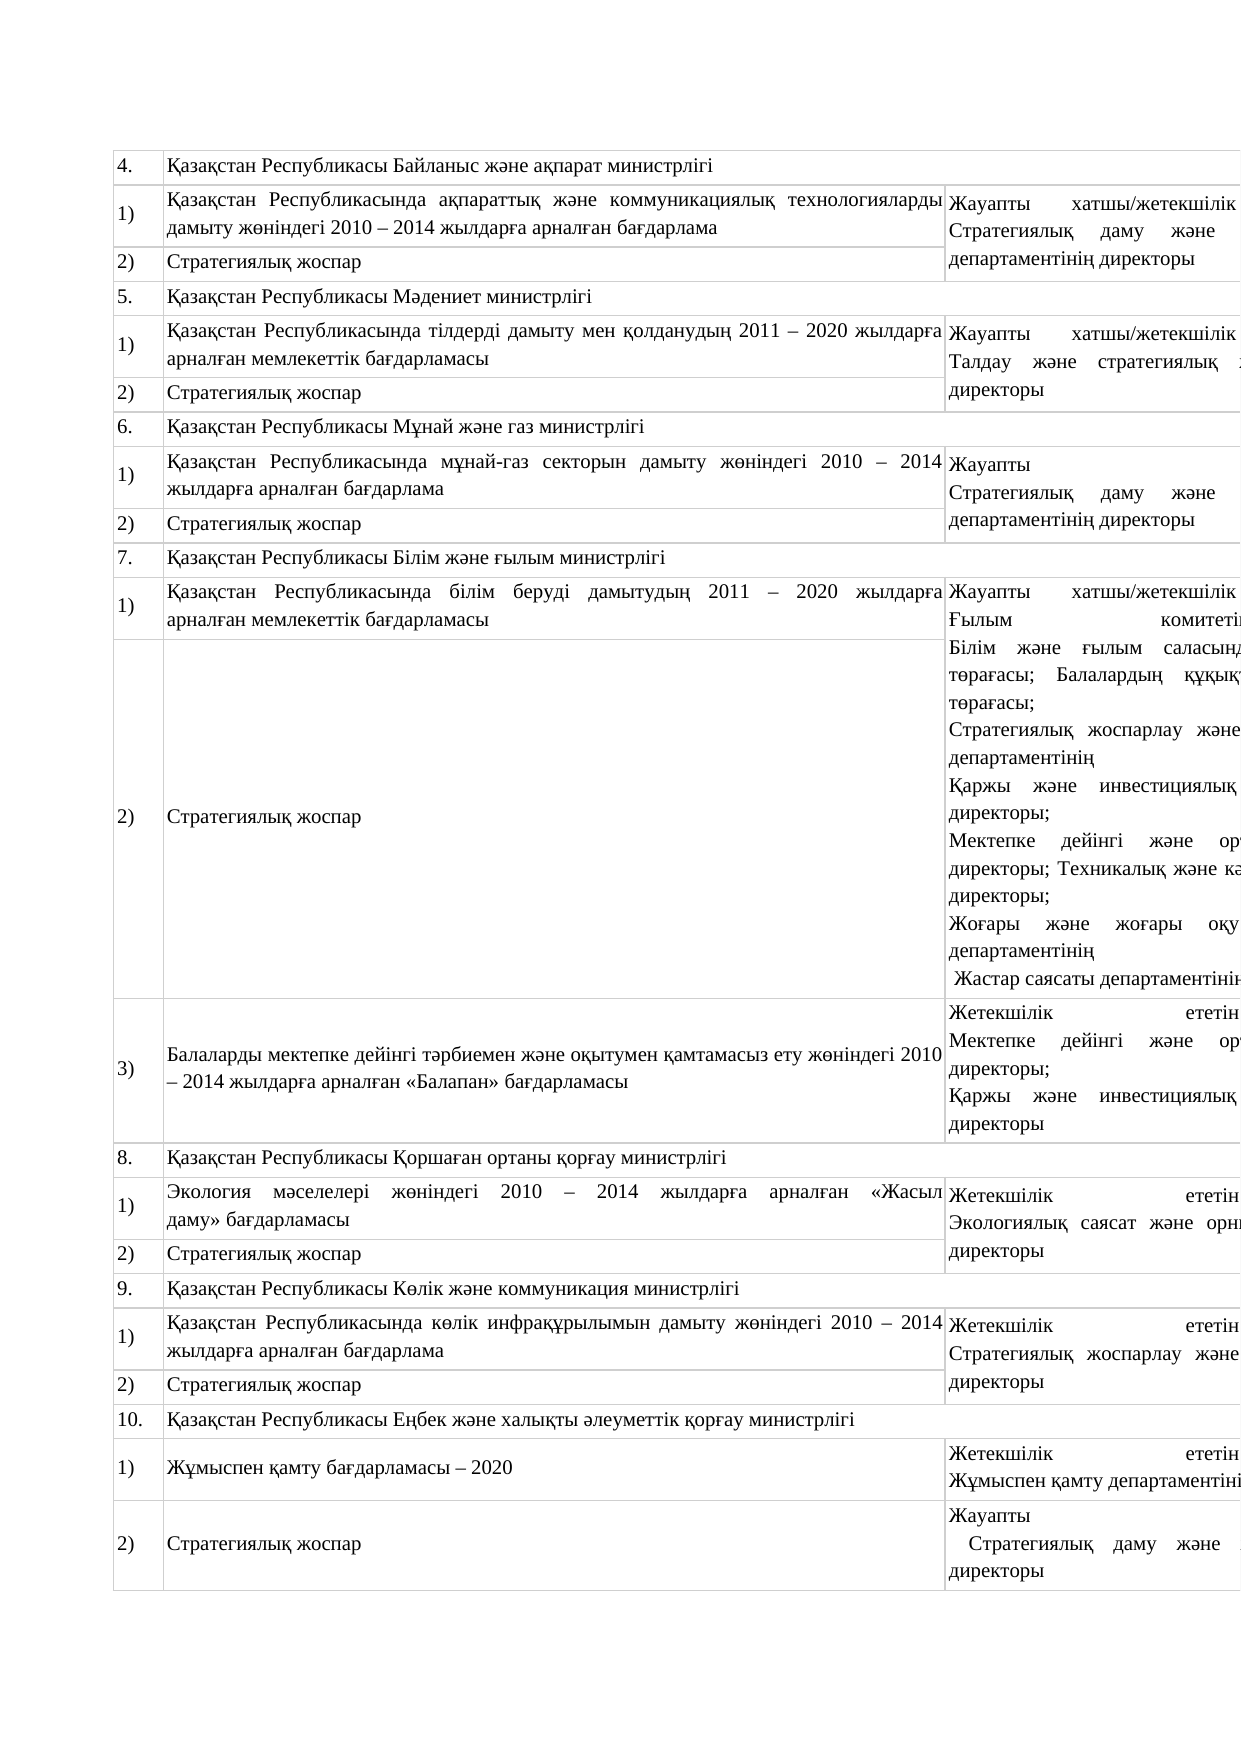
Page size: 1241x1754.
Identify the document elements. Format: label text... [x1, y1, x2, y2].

table_cell 2) [114, 1240, 163, 1273]
table_cell Жетекшілік ететін вице-министр; Жұмыспен қамту департаментінің директоры [946, 1439, 1240, 1500]
table_cell 10. [114, 1405, 163, 1438]
table_cell 1) [114, 186, 163, 246]
table_cell Стратегиялық жоспар [164, 1371, 944, 1404]
table_cell Қазақстан Республикасы Қоршаған ортаны қорғау министрлігі [164, 1144, 1240, 1177]
table_cell Стратегиялық жоспар [164, 509, 944, 542]
table_cell Қазақстан Республикасы Мұнай және газ министрлігі [164, 413, 1240, 446]
table_cell 1) [114, 578, 163, 638]
table_cell Қазақстан Республикасы Еңбек және халықты әлеуметтік қорғау министрлігі [164, 1405, 1240, 1438]
table_cell 2) [114, 509, 163, 542]
table_cell 2) [114, 640, 163, 997]
table_cell 7. [114, 544, 163, 577]
table_cell Стратегиялық жоспар [164, 640, 944, 997]
table_cell Жетекшілік ететін вице-министр; Стратегиялық жоспарлау және логистика департаментінің директоры [946, 1309, 1240, 1404]
table_cell 8. [114, 1144, 163, 1177]
table_cell 2) [114, 1371, 163, 1404]
table_cell Стратегиялық жоспар [164, 1240, 944, 1273]
table_cell Балаларды мектепке дейінгі тәрбиемен және оқытумен қамтамасыз ету жөніндегі 2010 – 2014 жылдарға арналған «Балапан» бағдарламасы [164, 999, 944, 1142]
table_cell 1) [114, 1309, 163, 1369]
table_cell Жауапты хатшы/жетекшілік ететін вице-министр; Ғылым комитетінің төрағасы; Білім және ғылым саласындағы бақылау комитетінің төрағасы; Балалардың құқықтарын қорғау комитетінің төрағасы; Стратегиялық жоспарлау және ақпараттық технологиялар департаментінің директоры; Қаржы және инвестициялық жобалар департаментінің директоры; Мектепке дейінгі және орта білім департаментінің директоры; Техникалық және кәсіптік білім департаментінің директоры; Жоғары және жоғары оқу орнынан кейінгі білім департаментінің директоры; Жастар саясаты департаментінің директоры [946, 578, 1240, 997]
table_cell Экология мәселелері жөніндегі 2010 – 2014 жылдарға арналған «Жасыл даму» бағдарламасы [164, 1178, 944, 1238]
table_cell Жетекшілік ететін вице-министр; Экологиялық саясат және орнықты даму департаментінің директоры [946, 1178, 1240, 1273]
table_cell Жұмыспен қамту бағдарламасы – 2020 [164, 1439, 944, 1500]
table_cell Қазақстан Республикасы Білім және ғылым министрлігі [164, 544, 1240, 577]
table_cell Қазақстан Республикасында көлік инфрақұрылымын дамыту жөніндегі 2010 – 2014 жылдарға арналған бағдарлама [164, 1309, 944, 1369]
table_cell Қазақстан Республикасы Байланыс және ақпарат министрлігі [164, 151, 1240, 184]
table_cell 1) [114, 316, 163, 377]
table_cell 2) [114, 248, 163, 281]
table_cell Стратегиялық жоспар [164, 248, 944, 281]
table_cell 4. [114, 151, 163, 184]
table_cell Жауапты хатшы; Стратегиялық даму және жоспарлау департаментінің директоры [946, 1501, 1240, 1589]
table_cell 6. [114, 413, 163, 446]
table_cell Қазақстан Республикасы Көлік және коммуникация министрлігі [164, 1274, 1240, 1307]
table_cell 2) [114, 1501, 163, 1589]
table_cell Қазақстан Республикасында ақпараттық және коммуникациялық технологияларды дамыту жөніндегі 2010 – 2014 жылдарға арналған бағдарлама [164, 186, 944, 246]
table_cell Жауапты хатшы; Стратегиялық даму және халықаралық ынтымастық департаментінің директоры [946, 447, 1240, 542]
table_cell Стратегиялық жоспар [164, 1501, 944, 1589]
table_cell 1) [114, 1439, 163, 1500]
table_cell 2) [114, 378, 163, 411]
table_cell 9. [114, 1274, 163, 1307]
table_cell 5. [114, 282, 163, 315]
table_cell Жауапты хатшы/жетекшілік ететін вице-министр; Талдау және стратегиялық жоспарлау департаментінің директоры [946, 316, 1240, 411]
table_cell Қазақстан Республикасы Мәдениет министрлігі [164, 282, 1240, 315]
table_cell Стратегиялық жоспар [164, 378, 944, 411]
table_cell Жауапты хатшы/жетекшілік ететін вице-министр; Стратегиялық даму және халықаралық байланыстар департаментінің директоры [946, 186, 1240, 281]
table_cell Қазақстан Республикасында білім беруді дамытудың 2011 – 2020 жылдарға арналған мемлекеттік бағдарламасы [164, 578, 944, 638]
table_cell Қазақстан Республикасында мұнай-газ секторын дамыту жөніндегі 2010 – 2014 жылдарға арналған бағдарлама [164, 447, 944, 508]
table_cell Жетекшілік ететін вице-министр; Мектепке дейінгі және орта білім департаментінің директоры; Қаржы және инвестициялық жобалар департаментінің директоры [946, 999, 1240, 1142]
table_cell 1) [114, 1178, 163, 1238]
table_cell Қазақстан Республикасында тілдерді дамыту мен қолданудың 2011 – 2020 жылдарға арналған мемлекеттік бағдарламасы [164, 316, 944, 377]
table_cell 3) [114, 999, 163, 1142]
table_cell 1) [114, 447, 163, 508]
